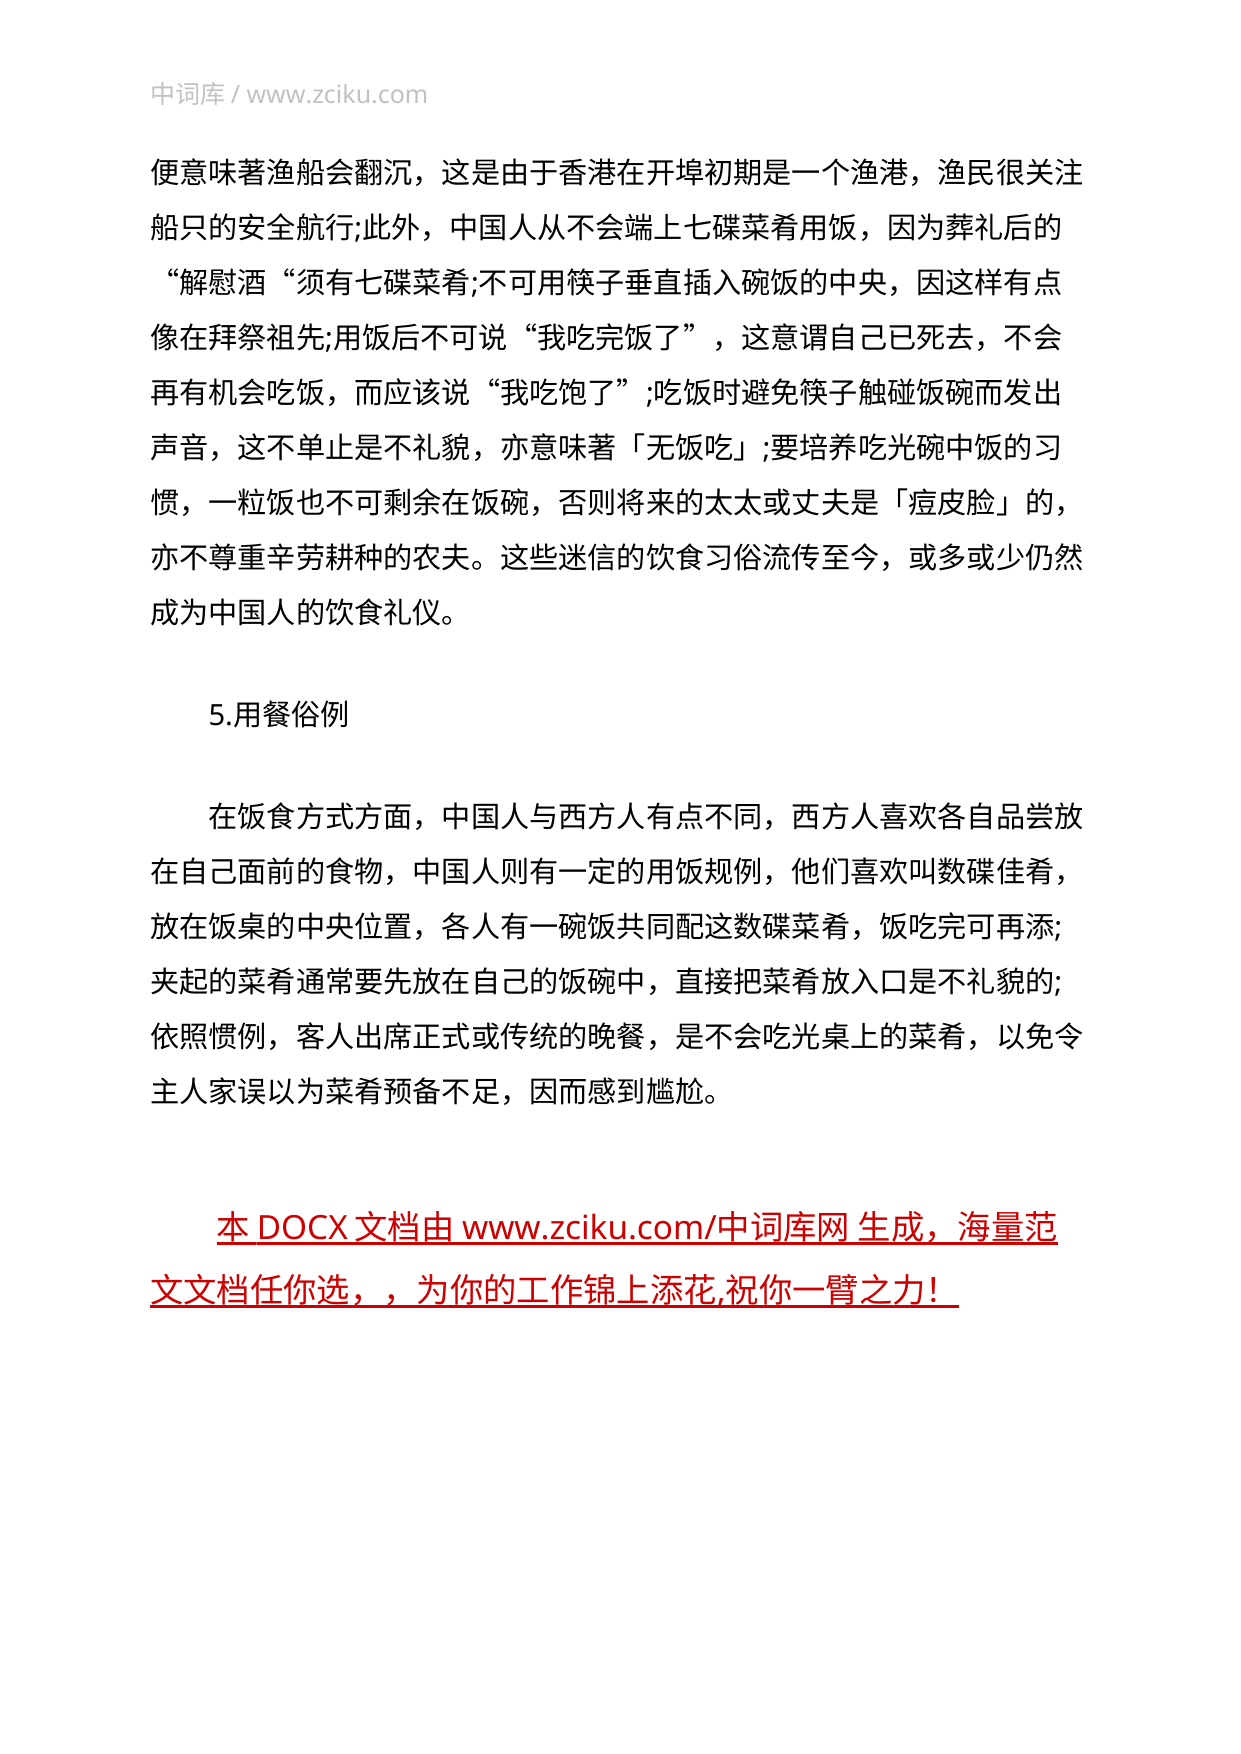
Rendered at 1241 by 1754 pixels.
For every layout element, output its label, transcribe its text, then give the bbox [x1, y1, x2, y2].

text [150, 150, 1090, 632]
text 5.用餐俗例 [150, 691, 1090, 734]
text 本DOCX文档由 www.zciku.com/中词库网 生成，海量范文文档任你选，，为你的工作锦上添花,祝你一臂之力！ [150, 1201, 1090, 1312]
text 在饭食方式方面，中国人与西方人有点不同，西方人喜欢各自品尝放在自己面前的食物，中国人则有一定的用饭规例，他们喜欢叫数碟佳肴，放在饭桌的中央位置，各人有一碗饭共同配这数碟菜肴，饭吃完可再添;夹起的菜肴通常要先放在自己的饭碗中，直接把菜肴放入口是不礼貌的;依照惯例，客人出席正式或传统的晚餐，是不会吃光桌上的菜肴，以免令主人家误以为菜肴预备不足，因而感到尴尬。 [150, 793, 1090, 1110]
